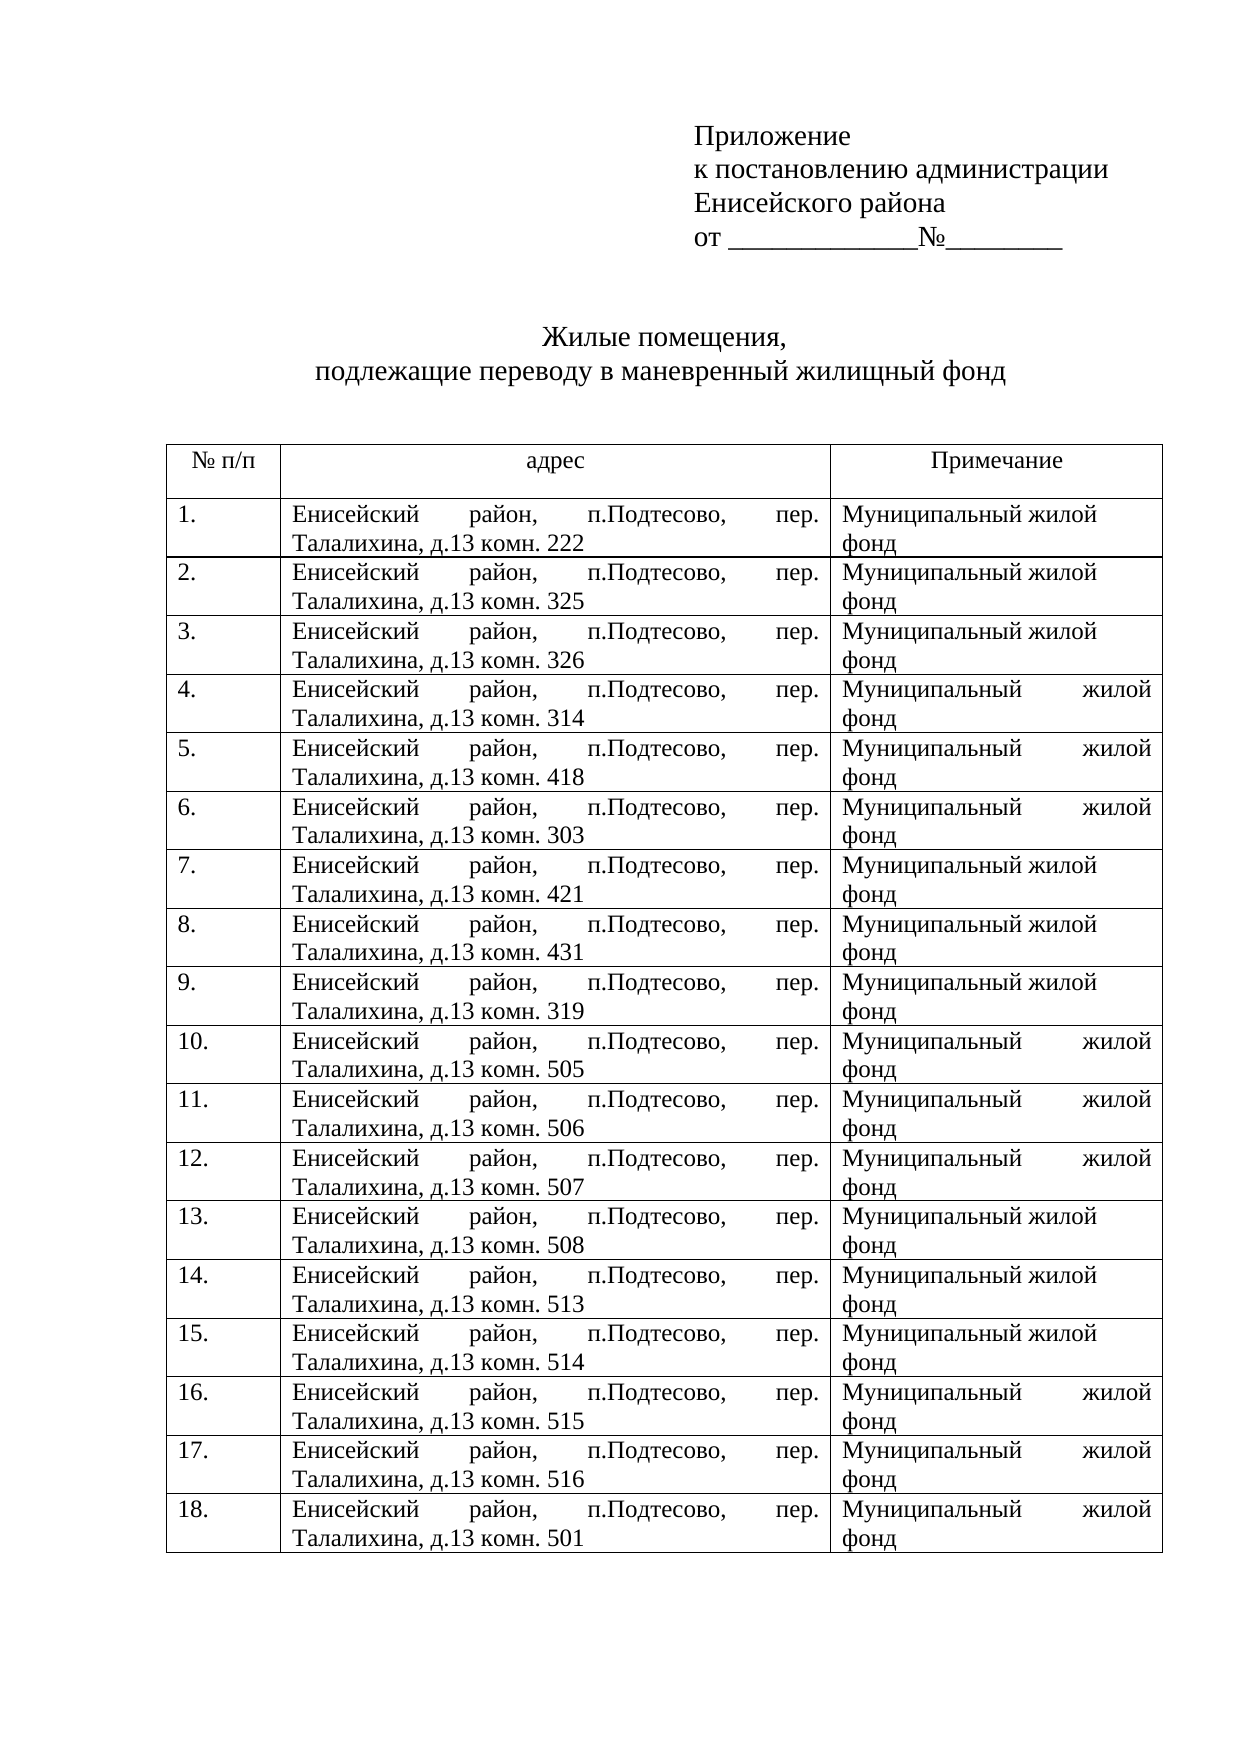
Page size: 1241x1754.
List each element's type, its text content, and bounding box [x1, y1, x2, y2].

table_cell Муниципальный жилой фонд [831, 1494, 1162, 1552]
table_cell Енисейский район, п.Подтесово, пер. Талалихина, д.13 комн. 516 [281, 1436, 830, 1493]
table_cell 3. [167, 616, 280, 673]
table_cell Енисейский район, п.Подтесово, пер. Талалихина, д.13 комн. 421 [281, 850, 830, 908]
text к постановлению администрации [177, 152, 1152, 185]
table_cell 14. [167, 1260, 280, 1317]
table_cell Енисейский район, п.Подтесово, пер. Талалихина, д.13 комн. 513 [281, 1260, 830, 1317]
table_cell Муниципальный жилой фонд [831, 967, 1162, 1025]
table_cell Муниципальный жилой фонд [831, 675, 1162, 732]
table_cell 7. [167, 850, 280, 908]
table_cell Енисейский район, п.Подтесово, пер. Талалихина, д.13 комн. 314 [281, 675, 830, 732]
table_cell 6. [167, 792, 280, 849]
table_cell 8. [167, 909, 280, 966]
table_cell Енисейский район, п.Подтесово, пер. Талалихина, д.13 комн. 508 [281, 1201, 830, 1259]
table_cell Енисейский район, п.Подтесово, пер. Талалихина, д.13 комн. 418 [281, 733, 830, 791]
table_cell Муниципальный жилой фонд [831, 733, 1162, 791]
table_cell Енисейский район, п.Подтесово, пер. Талалихина, д.13 комн. 515 [281, 1377, 830, 1434]
table_cell Муниципальный жилой фонд [831, 1377, 1162, 1434]
table_cell 12. [167, 1143, 280, 1200]
table_cell Енисейский район, п.Подтесово, пер. Талалихина, д.13 комн. 431 [281, 909, 830, 966]
table_cell 2. [167, 558, 280, 615]
table_cell 1. [167, 499, 280, 556]
table_cell Муниципальный жилой фонд [831, 558, 1162, 615]
table_header адрес [281, 445, 830, 498]
table_cell Муниципальный жилой фонд [831, 1201, 1162, 1259]
table_cell 5. [167, 733, 280, 791]
table_cell Енисейский район, п.Подтесово, пер. Талалихина, д.13 комн. 501 [281, 1494, 830, 1552]
table_cell 13. [167, 1201, 280, 1259]
text Енисейского района [177, 185, 1152, 219]
table_cell Енисейский район, п.Подтесово, пер. Талалихина, д.13 комн. 507 [281, 1143, 830, 1200]
table_cell Енисейский район, п.Подтесово, пер. Талалихина, д.13 комн. 319 [281, 967, 830, 1025]
table_cell Енисейский район, п.Подтесово, пер. Талалихина, д.13 комн. 303 [281, 792, 830, 849]
text от _____________№________ [177, 219, 1152, 252]
table_cell Енисейский район, п.Подтесово, пер. Талалихина, д.13 комн. 326 [281, 616, 830, 673]
table_cell Енисейский район, п.Подтесово, пер. Талалихина, д.13 комн. 505 [281, 1026, 830, 1083]
table_cell 11. [167, 1084, 280, 1142]
text Приложение [177, 118, 1152, 152]
text Жилые помещения, [177, 319, 1152, 353]
text подлежащие переводу в маневренный жилищный фонд [177, 353, 1152, 386]
table_cell Муниципальный жилой фонд [831, 499, 1162, 556]
table_cell Муниципальный жилой фонд [831, 1260, 1162, 1317]
table_cell 16. [167, 1377, 280, 1434]
table_cell 10. [167, 1026, 280, 1083]
table_cell Енисейский район, п.Подтесово, пер. Талалихина, д.13 комн. 514 [281, 1319, 830, 1376]
table_cell Муниципальный жилой фонд [831, 792, 1162, 849]
table_cell Муниципальный жилой фонд [831, 1143, 1162, 1200]
table_cell Енисейский район, п.Подтесово, пер. Талалихина, д.13 комн. 325 [281, 558, 830, 615]
table_cell Енисейский район, п.Подтесово, пер. Талалихина, д.13 комн. 506 [281, 1084, 830, 1142]
table_cell 15. [167, 1319, 280, 1376]
table_cell 17. [167, 1436, 280, 1493]
table_cell 9. [167, 967, 280, 1025]
table_cell Енисейский район, п.Подтесово, пер. Талалихина, д.13 комн. 222 [281, 499, 830, 556]
table_header № п/п [167, 445, 280, 498]
table_cell 18. [167, 1494, 280, 1552]
table_cell 4. [167, 675, 280, 732]
table_cell Муниципальный жилой фонд [831, 1436, 1162, 1493]
table_header Примечание [831, 445, 1162, 498]
table_cell Муниципальный жилой фонд [831, 1084, 1162, 1142]
table_cell Муниципальный жилой фонд [831, 1319, 1162, 1376]
table_cell Муниципальный жилой фонд [831, 850, 1162, 908]
table_cell Муниципальный жилой фонд [831, 616, 1162, 673]
table_cell Муниципальный жилой фонд [831, 1026, 1162, 1083]
table_cell Муниципальный жилой фонд [831, 909, 1162, 966]
